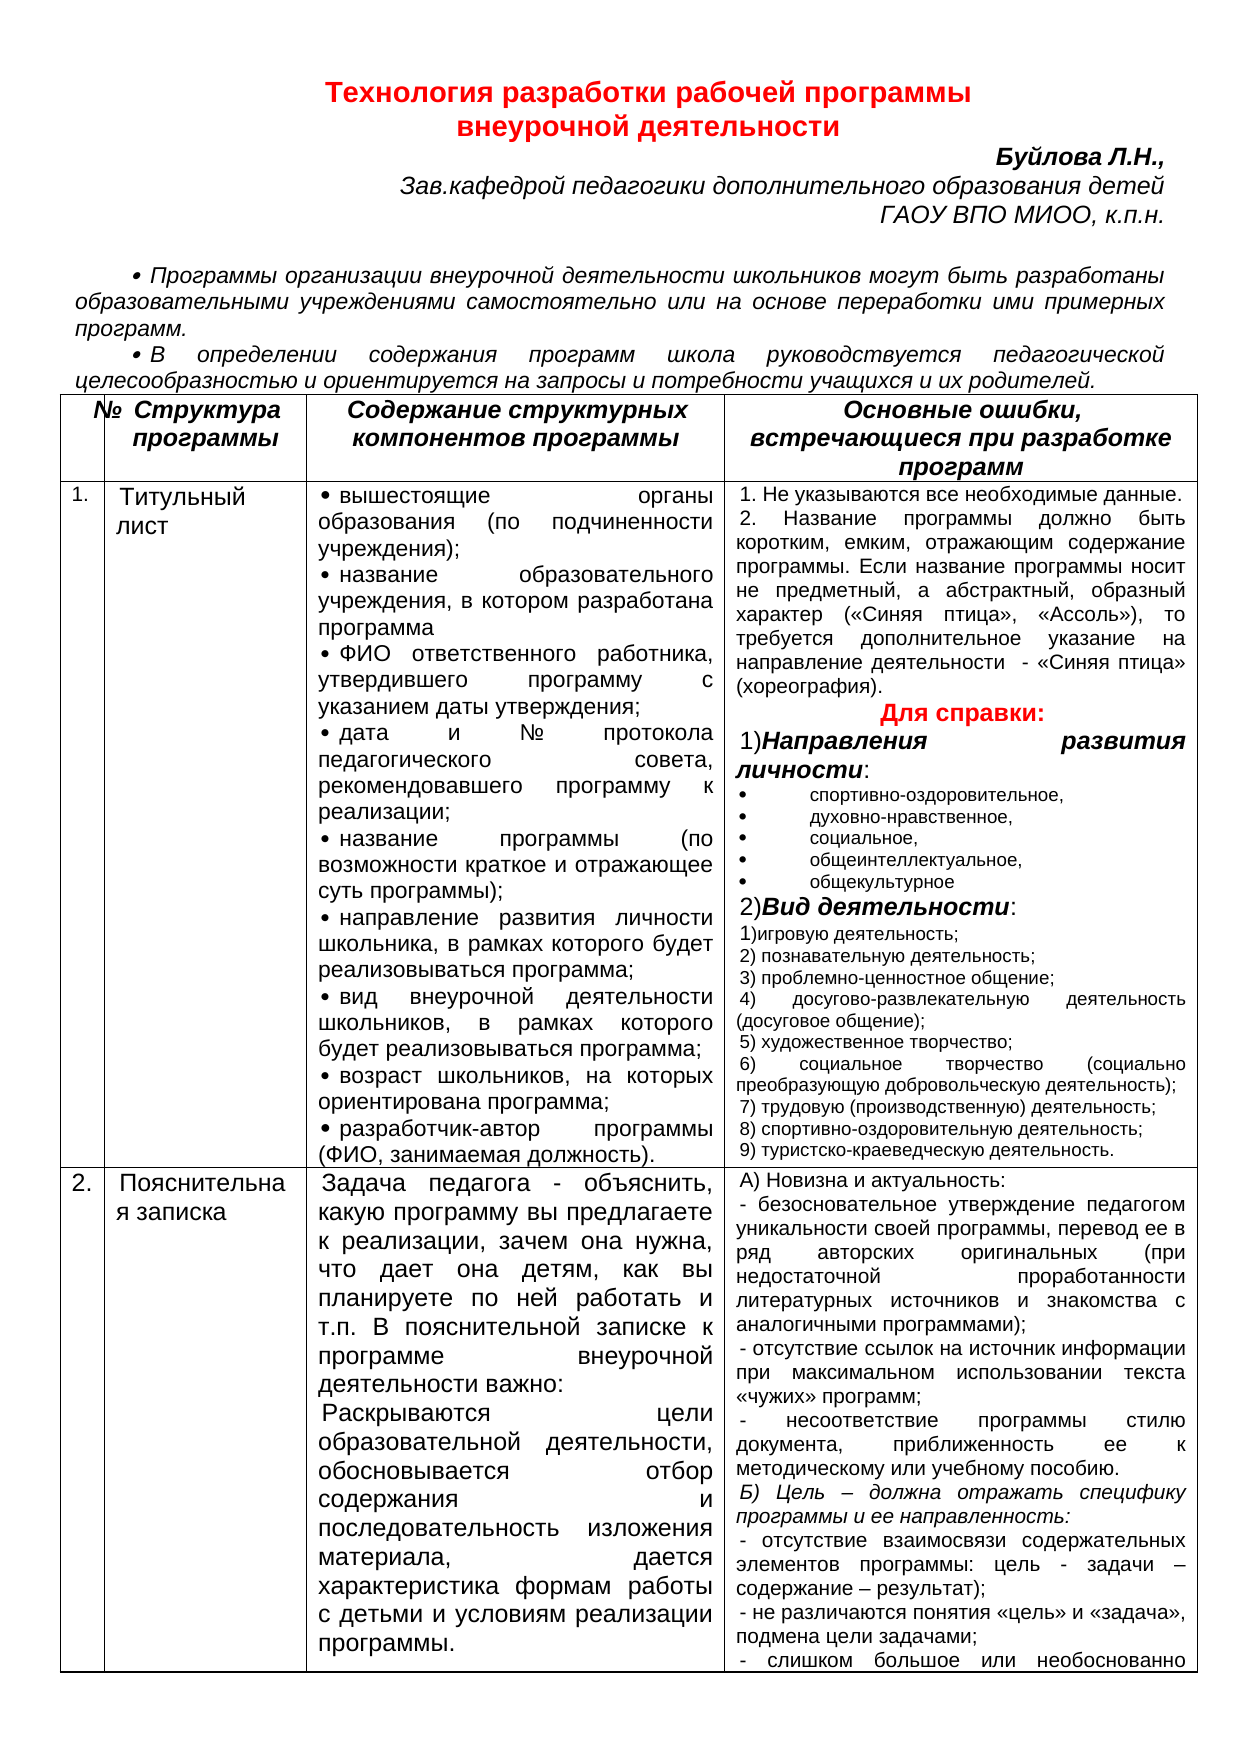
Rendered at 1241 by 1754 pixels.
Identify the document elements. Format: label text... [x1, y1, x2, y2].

text ГАОУ ВПО МИОО, к.п.н. [75, 199, 1165, 228]
text внеурочной деятельности [75, 108, 1165, 142]
table_cell 1. Не указываются все необходимые данные. 2. Название программы должно быть коротким, емким, отражающим содержание программы. Если название программы носит не предметный, а абстрактный, образный характер («Синяя птица», «Ассоль»), то требуется дополнительное указание на направление деятельности - «Синяя птица» (хореография). Для справки: 1)Направления развития личности: спортивно-оздоровительное, духовно-нравственное, социальное, общеинтеллектуальное, общекультурное 2)Вид деятельности: 1)игровую деятельность; 2) познавательную деятельность; 3) проблемно-ценностное общение; 4) досугово-развлекательную деятельность (досуговое общение); 5) художественное творчество; 6) социальное творчество (социально преобразующую добровольческую деятельность); 7) трудовую (производственную) деятельность; 8) спортивно-оздоровительную деятельность; 9) туристско-краеведческую деятельность. [725, 482, 1197, 1167]
table_header Содержание структурных компонентов программы [307, 395, 724, 481]
list В определении содержания программ школа руководствуется педагогической целесообразностью и ориентируется на запросы и потребности учащихся и их родителей. [75, 341, 1165, 394]
table_header Структура программы [105, 395, 306, 481]
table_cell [105, 1168, 306, 1671]
table_cell Титульный лист [105, 482, 306, 1167]
table_cell 2. [61, 1168, 104, 1671]
table_cell вышестоящие органы образования (по подчиненности учреждения); название образовательного учреждения, в котором разработана программа ФИО ответственного работника, утвердившего программу с указанием даты утверждения; дата и № протокола педагогического совета, рекомендовавшего программу к реализации; название программы (по возможности краткое и отражающее суть программы); направление развития личности школьника, в рамках которого будет реализовываться программа; вид внеурочной деятельности школьников, в рамках которого будет реализовываться программа; возраст школьников, на которых ориентирована программа; разработчик-автор программы (ФИО, занимаемая должность). [307, 482, 724, 1167]
table_cell 1. [61, 482, 104, 1167]
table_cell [725, 1168, 1197, 1671]
list Программы организации внеурочной деятельности школьников могут быть разработаны образовательными учреждениями самостоятельно или на основе переработки ими примерных программ. [75, 262, 1165, 341]
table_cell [307, 1168, 724, 1671]
table_header Основные ошибки, встречающиеся при разработке программ [725, 395, 1197, 481]
text Буйлова Л.Н., [75, 142, 1165, 171]
text Зав.кафедрой педагогики дополнительного образования детей [75, 171, 1165, 199]
text Технология разработки рабочей программы [75, 75, 1165, 108]
table_header № [61, 395, 104, 481]
